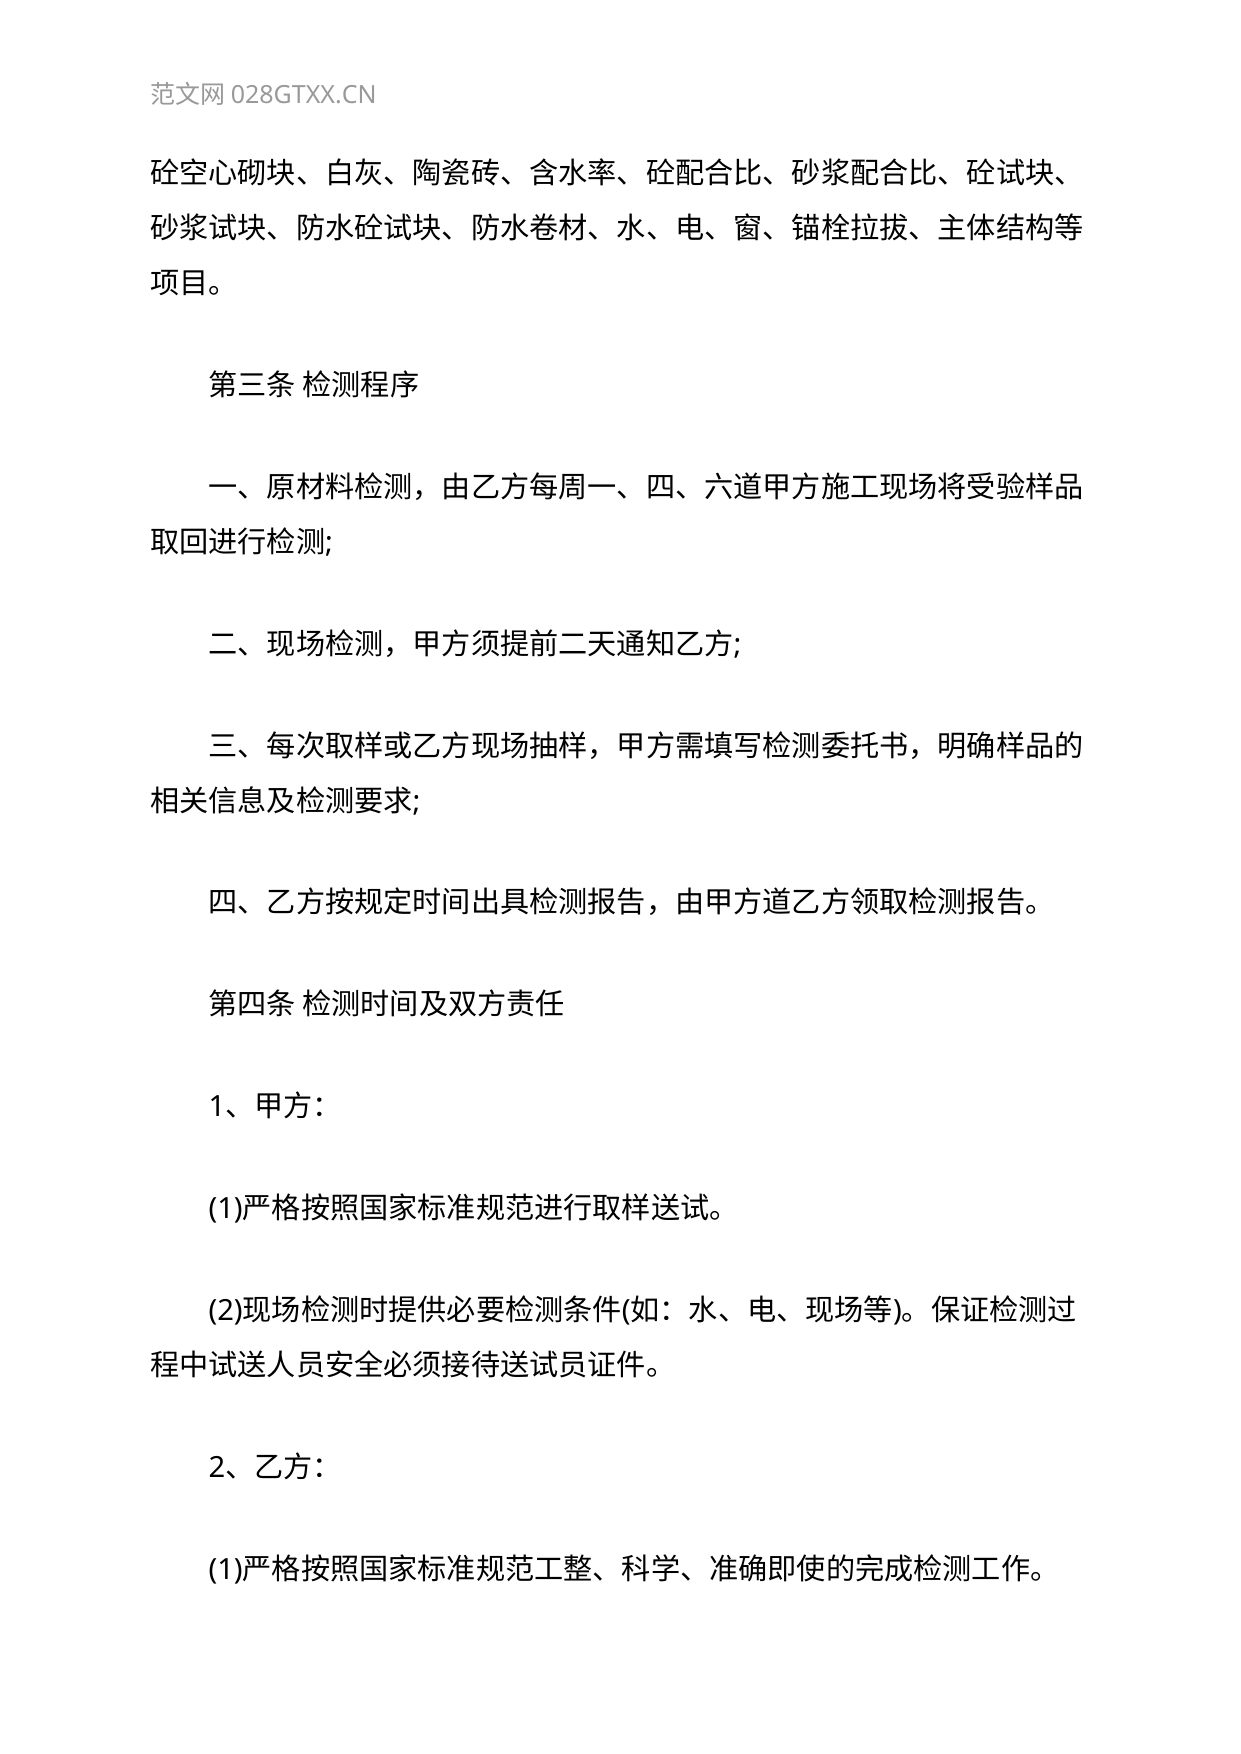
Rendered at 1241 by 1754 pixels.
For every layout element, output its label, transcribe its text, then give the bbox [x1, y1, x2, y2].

text 二、现场检测，甲方须提前二天通知乙方; [150, 620, 1090, 663]
text (1)严格按照国家标准规范工整、科学、准确即使的完成检测工作。 [150, 1545, 1090, 1588]
text 2、乙方： [150, 1443, 1090, 1486]
text 三、每次取样或乙方现场抽样，甲方需填写检测委托书，明确样品的相关信息及检测要求; [150, 722, 1090, 819]
text 第三条 检测程序 [150, 362, 1090, 404]
text 四、乙方按规定时间出具检测报告，由甲方道乙方领取检测报告。 [150, 879, 1090, 921]
text 一、原材料检测，由乙方每周一、四、六道甲方施工现场将受验样品取回进行检测; [150, 463, 1090, 561]
text 第四条 检测时间及双方责任 [150, 981, 1090, 1023]
text (1)严格按照国家标准规范进行取样送试。 [150, 1184, 1090, 1227]
text 1、甲方： [150, 1083, 1090, 1125]
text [150, 150, 1090, 302]
text (2)现场检测时提供必要检测条件(如：水、电、现场等)。保证检测过程中试送人员安全必须接待送试员证件。 [150, 1287, 1090, 1384]
